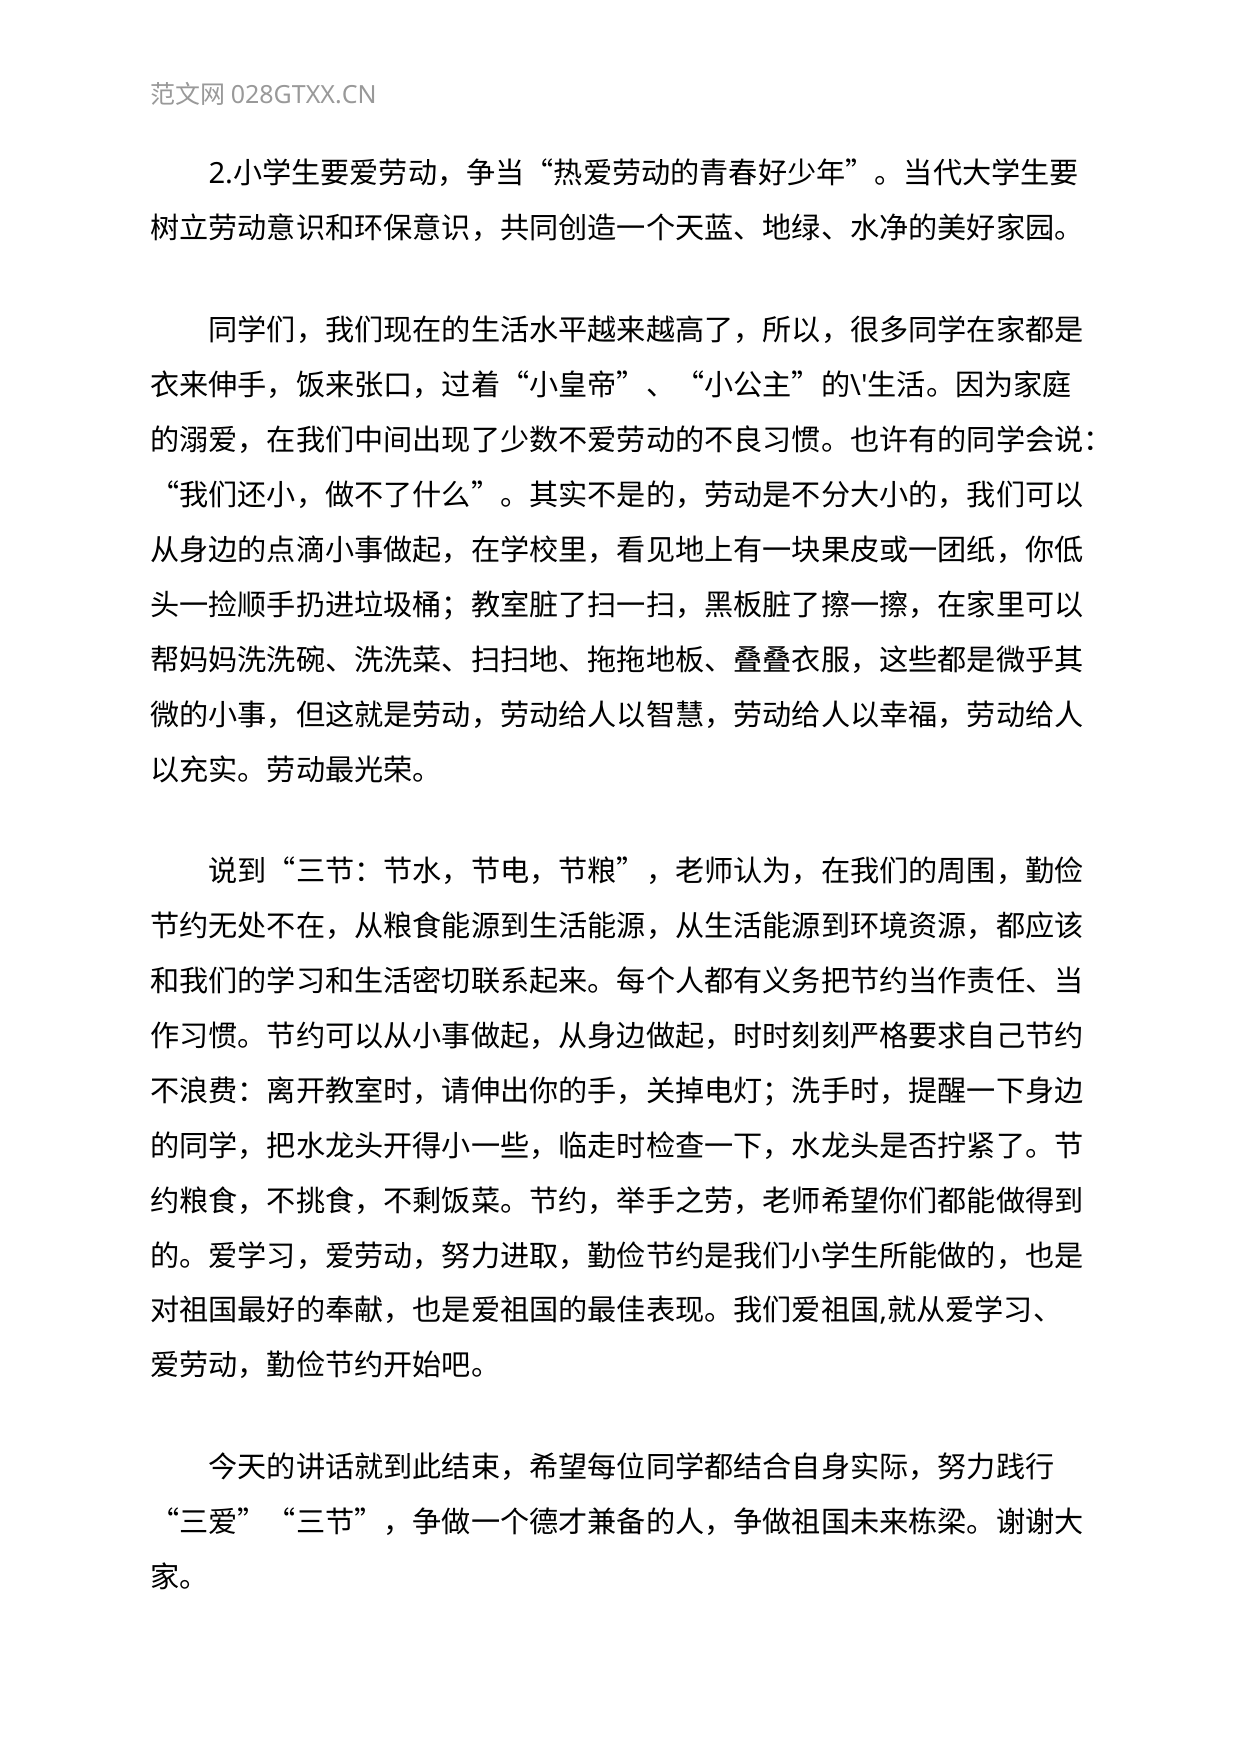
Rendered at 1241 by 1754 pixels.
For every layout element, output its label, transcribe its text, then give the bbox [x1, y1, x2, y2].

text 说到“三节：节水，节电，节粮”，老师认为，在我们的周围，勤俭节约无处不在，从粮食能源到生活能源，从生活能源到环境资源，都应该和我们的学习和生活密切联系起来。每个人都有义务把节约当作责任、当作习惯。节约可以从小事做起，从身边做起，时时刻刻严格要求自己节约不浪费：离开教室时，请伸出你的手，关掉电灯；洗手时，提醒一下身边的同学，把水龙头开得小一些，临走时检查一下，水龙头是否拧紧了。节约粮食，不挑食，不剩饭菜。节约，举手之劳，老师希望你们都能做得到的。爱学习，爱劳动，努力进取，勤俭节约是我们小学生所能做的，也是对祖国最好的奉献，也是爱祖国的最佳表现。我们爱祖国,就从爱学习、爱劳动，勤俭节约开始吧。 [150, 848, 1090, 1384]
text 同学们，我们现在的生活水平越来越高了，所以，很多同学在家都是衣来伸手，饭来张口，过着“小皇帝”、“小公主”的\'生活。因为家庭的溺爱，在我们中间出现了少数不爱劳动的不良习惯。也许有的同学会说：“我们还小，做不了什么”。其实不是的，劳动是不分大小的，我们可以从身边的点滴小事做起，在学校里，看见地上有一块果皮或一团纸，你低头一捡顺手扔进垃圾桶；教室脏了扫一扫，黑板脏了擦一擦，在家里可以帮妈妈洗洗碗、洗洗菜、扫扫地、拖拖地板、叠叠衣服，这些都是微乎其微的小事，但这就是劳动，劳动给人以智慧，劳动给人以幸福，劳动给人以充实。劳动最光荣。 [150, 307, 1090, 788]
text 2.小学生要爱劳动，争当“热爱劳动的青春好少年”。当代大学生要树立劳动意识和环保意识，共同创造一个天蓝、地绿、水净的美好家园。 [150, 150, 1090, 247]
text 今天的讲话就到此结束，希望每位同学都结合自身实际，努力践行“三爱”“三节”，争做一个德才兼备的人，争做祖国未来栋梁。谢谢大家。 [150, 1444, 1090, 1596]
